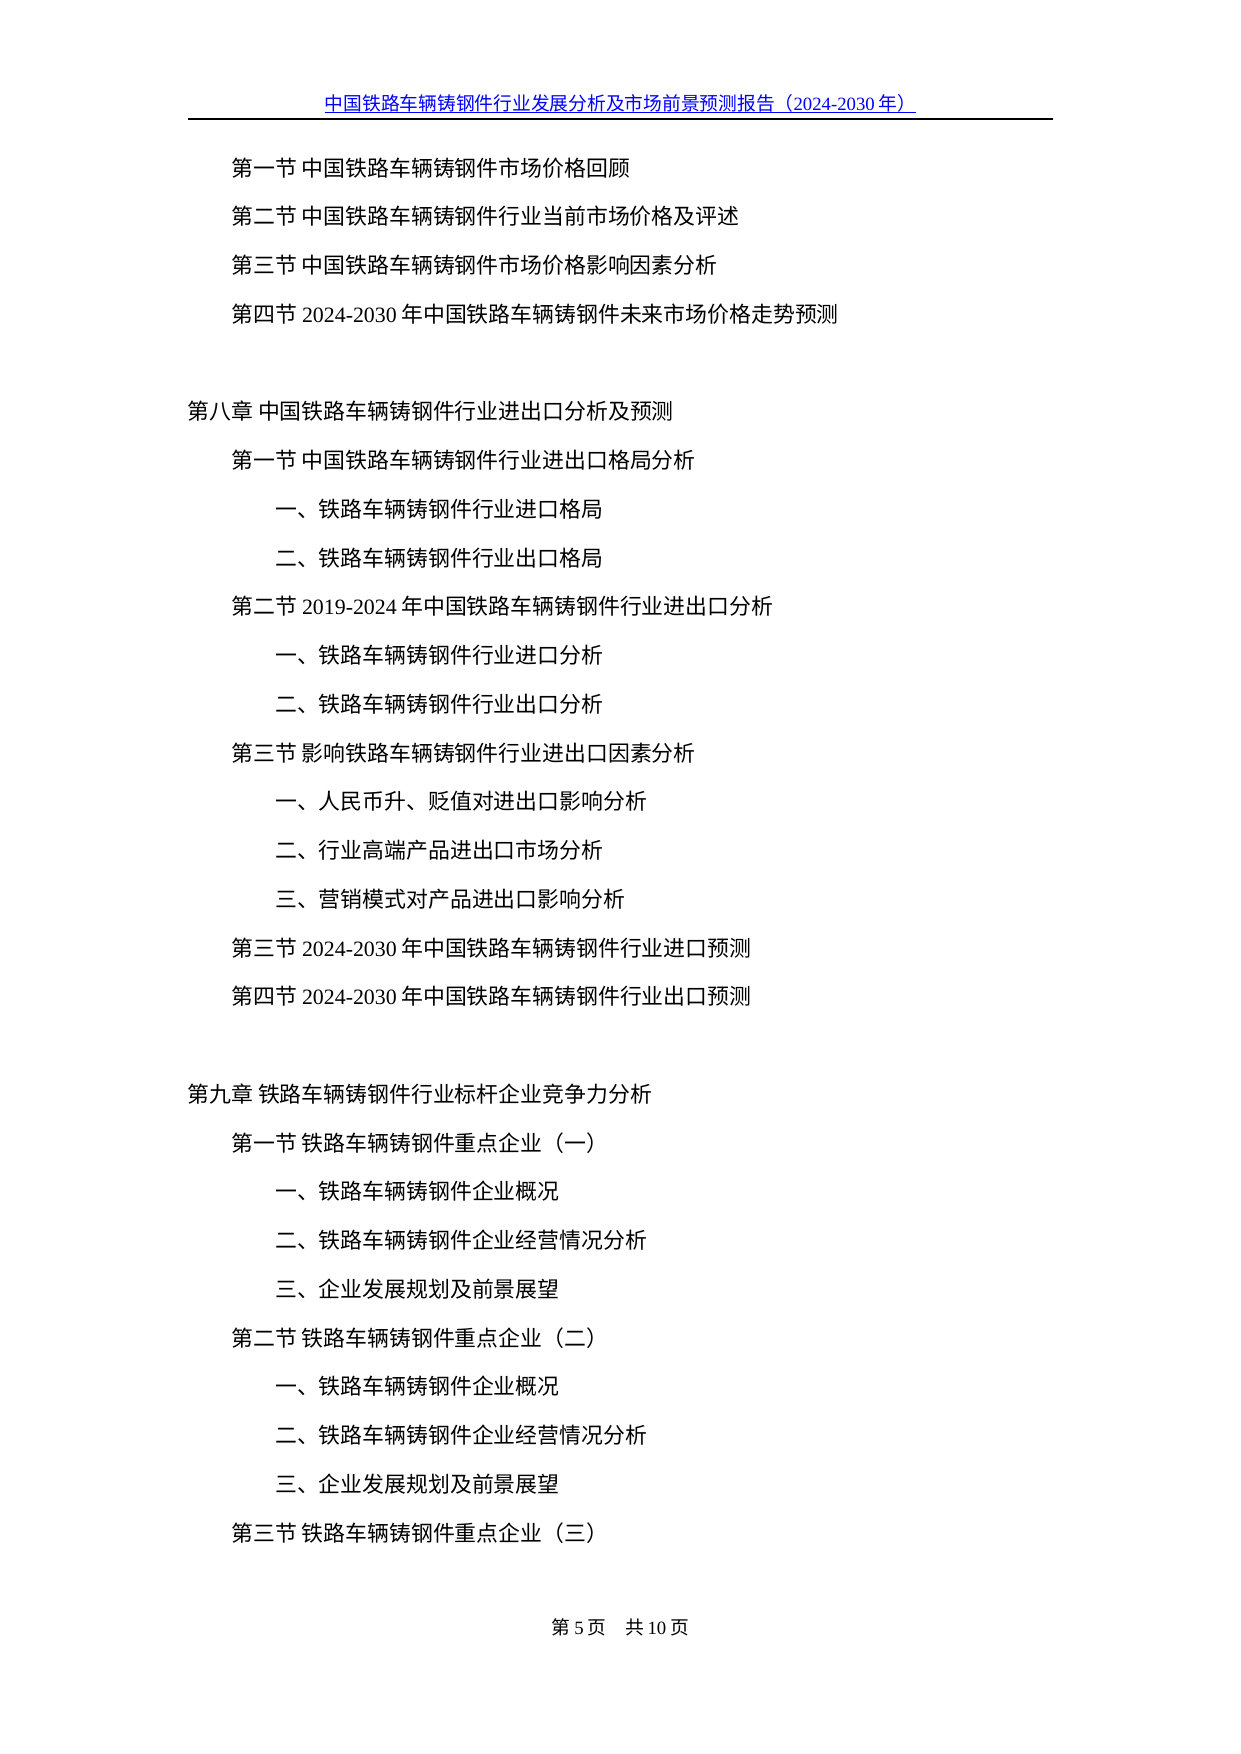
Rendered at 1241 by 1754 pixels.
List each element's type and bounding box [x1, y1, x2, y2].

text [187, 150, 1053, 1548]
